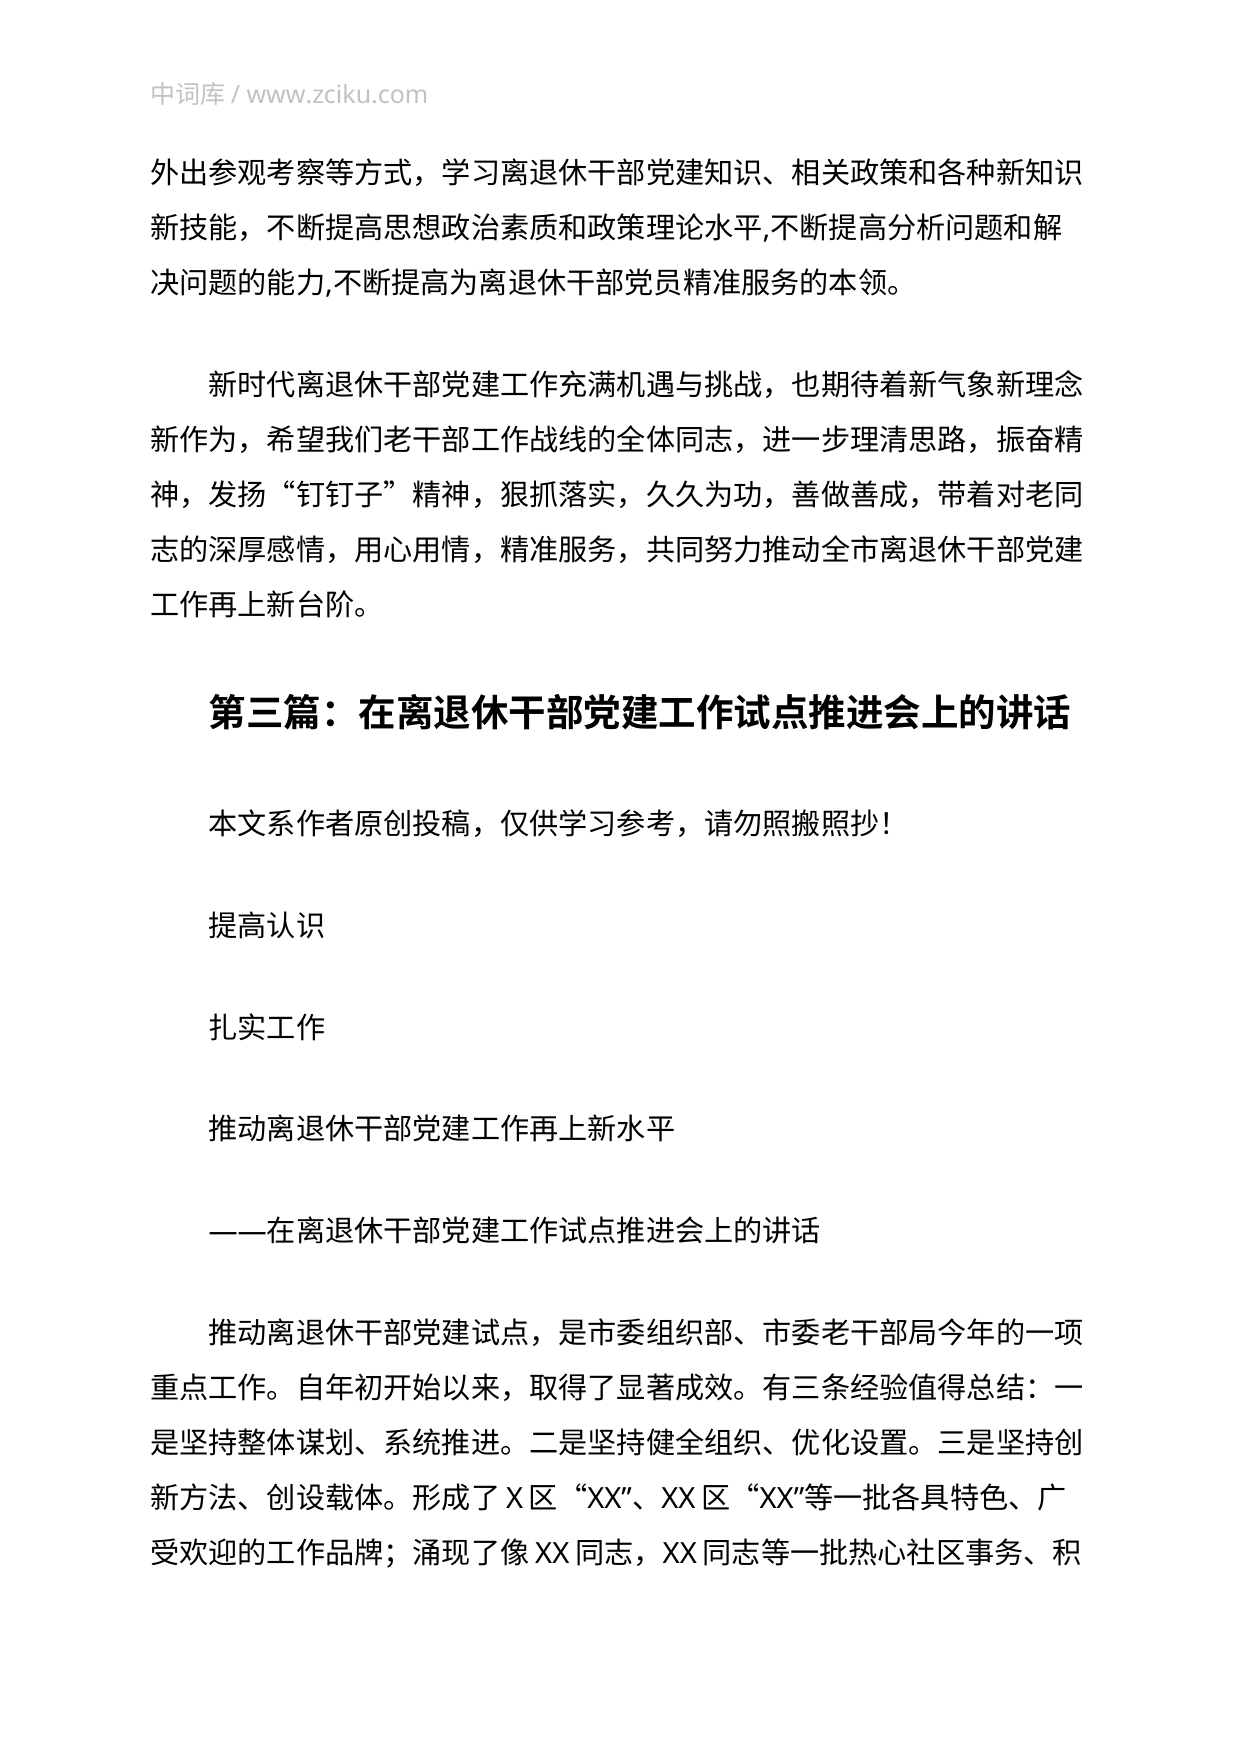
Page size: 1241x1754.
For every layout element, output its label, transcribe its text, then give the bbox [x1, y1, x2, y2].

text 推动离退休干部党建工作再上新水平 [150, 1106, 1090, 1148]
text 新时代离退休干部党建工作充满机遇与挑战，也期待着新气象新理念新作为，希望我们老干部工作战线的全体同志，进一步理清思路，振奋精神，发扬“钉钉子”精神，狠抓落实，久久为功，善做善成，带着对老同志的深厚感情，用心用情，精准服务，共同努力推动全市离退休干部党建工作再上新台阶。 [150, 362, 1090, 624]
text ——在离退休干部党建工作试点推进会上的讲话 [150, 1208, 1090, 1250]
text 扎实工作 [150, 1004, 1090, 1046]
text 本文系作者原创投稿，仅供学习参考，请勿照搬照抄！ [150, 801, 1090, 843]
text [150, 150, 1090, 302]
text 提高认识 [150, 902, 1090, 945]
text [150, 1310, 1090, 1572]
text 第三篇：在离退休干部党建工作试点推进会上的讲话 [150, 683, 1090, 737]
